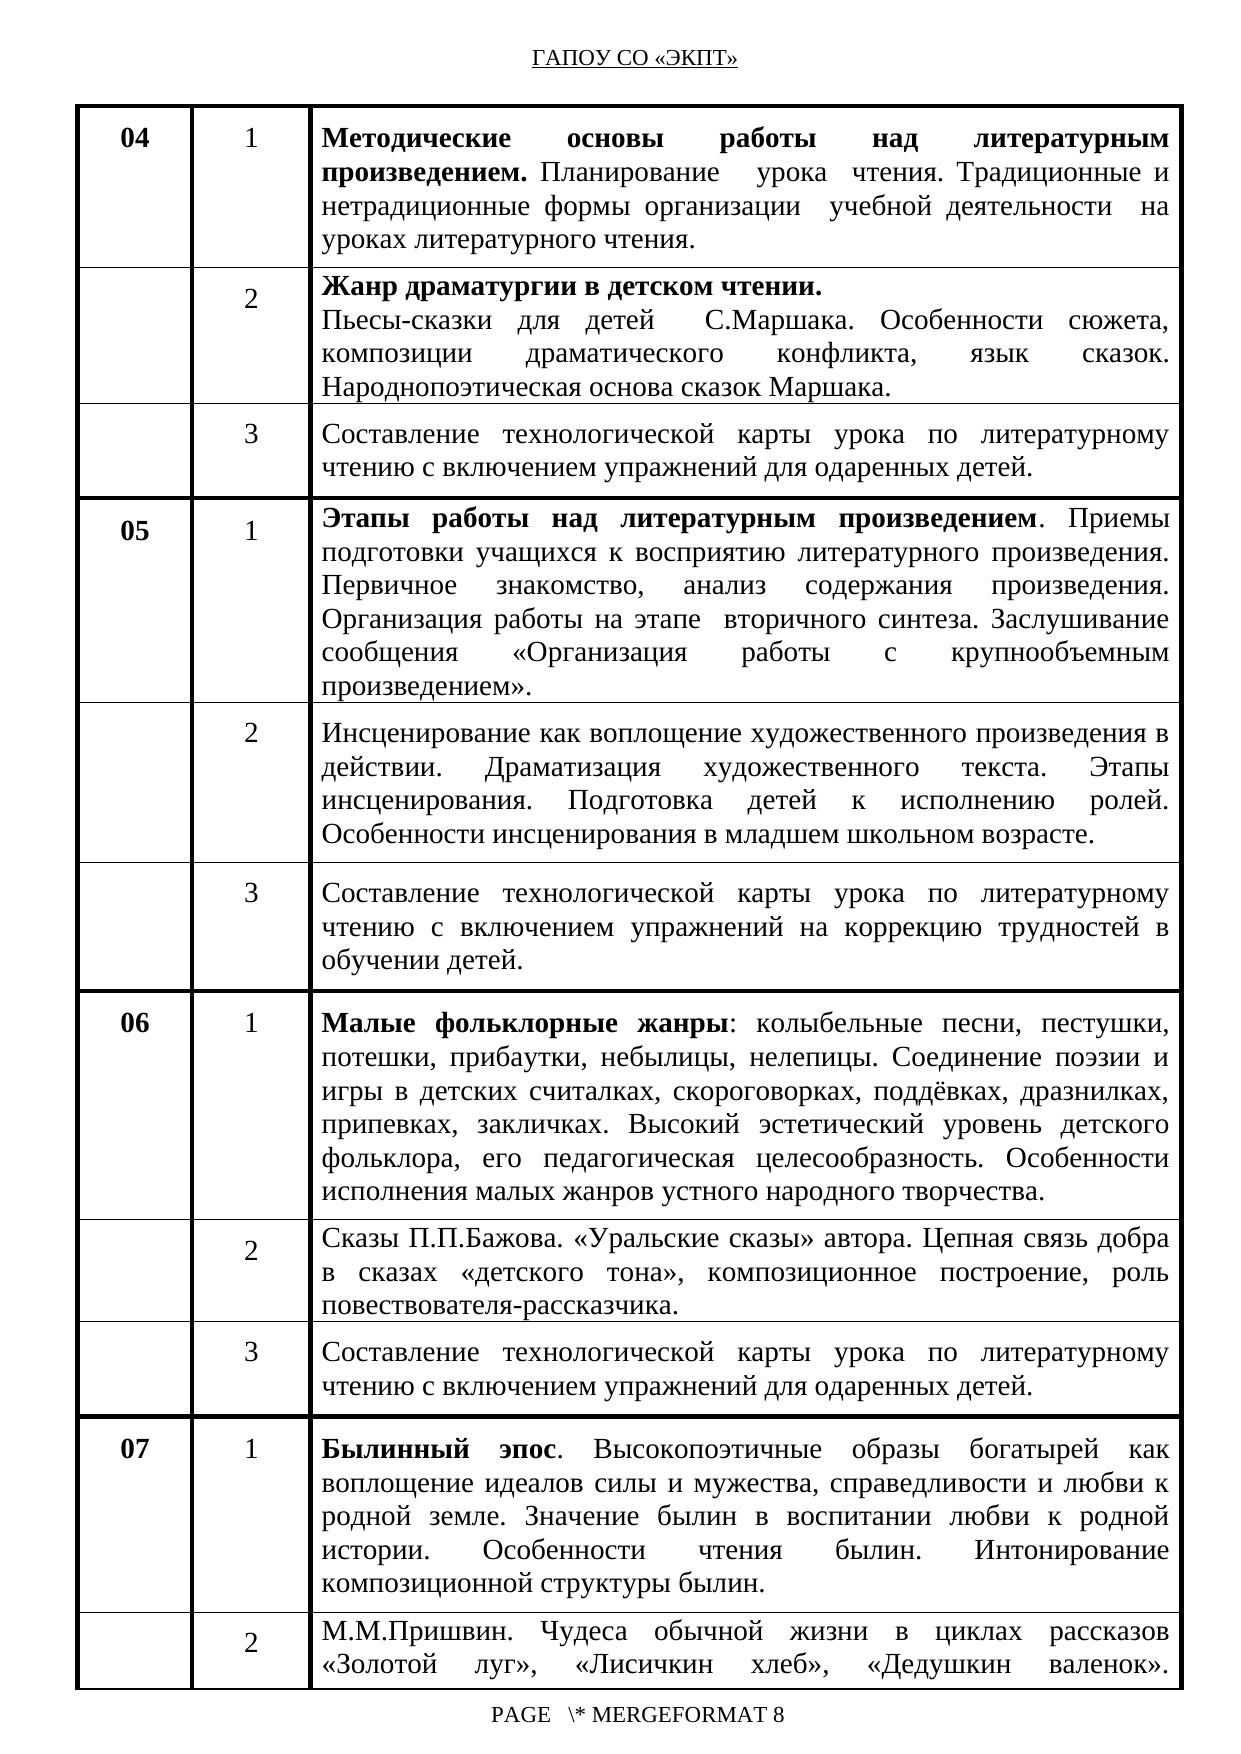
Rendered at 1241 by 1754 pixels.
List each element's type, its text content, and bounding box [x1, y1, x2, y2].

table_cell Былинный эпос. Высокопоэтичные образы богатырей как воплощение идеалов силы и мужества, справедливости и любви к родной земле. Значение былин в воспитании любви к родной истории. Особенности чтения былин. Интонирование композиционной структуры былин. [313, 1419, 1179, 1612]
table_cell 3 [194, 1322, 308, 1414]
table_cell Малые фольклорные жанры: колыбельные песни, пестушки, потешки, прибаутки, небылицы, нелепицы. Соединение поэзии и игры в детских считалках, скороговорках, поддёвках, дразнилках, припевках, закличках. Высокий эстетический уровень детского фольклора, его педагогическая целесообразность. Особенности исполнения малых жанров устного народного творчества. [313, 993, 1179, 1219]
table_cell Составление технологической карты урока по литературному чтению с включением упражнений на коррекцию трудностей в обучении детей. [313, 863, 1179, 988]
table_cell 1 [194, 993, 308, 1219]
table_cell 06 [80, 993, 190, 1219]
table_cell 04 [80, 108, 190, 267]
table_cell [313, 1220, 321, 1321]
table_cell [80, 268, 190, 402]
table_cell 05 [80, 500, 190, 702]
table_cell 2 [194, 268, 308, 402]
table_cell 3 [194, 404, 308, 496]
table_cell Методические основы работы над литературным произведением. Планирование урока чтения. Традиционные и нетрадиционные формы организации учебной деятельности на уроках литературного чтения. [313, 108, 1179, 267]
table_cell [313, 1613, 1179, 1688]
table_cell [80, 404, 190, 496]
table_cell 2 [194, 1613, 308, 1688]
table_cell [80, 1613, 190, 1688]
table_cell [80, 1220, 190, 1321]
table_cell 2 [194, 703, 308, 862]
table_cell 07 [80, 1419, 190, 1612]
table_cell [80, 703, 190, 862]
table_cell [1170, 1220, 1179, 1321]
table_cell 1 [194, 108, 308, 267]
table_cell Инсценирование как воплощение художественного произведения в действии. Драматизация художественного текста. Этапы инсценирования. Подготовка детей к исполнению ролей. Особенности инсценирования в младшем школьном возрасте. [313, 703, 1179, 862]
table_cell Составление технологической карты урока по литературному чтению с включением упражнений для одаренных детей. [313, 404, 1179, 496]
table_cell [80, 1322, 190, 1414]
table_cell [80, 863, 190, 988]
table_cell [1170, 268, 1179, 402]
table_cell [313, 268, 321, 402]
table_cell 1 [194, 500, 308, 702]
table_cell Составление технологической карты урока по литературному чтению с включением упражнений для одаренных детей. [313, 1322, 1179, 1414]
table_cell 1 [194, 1419, 308, 1612]
table_cell 3 [194, 863, 308, 988]
table_cell 2 [194, 1220, 308, 1321]
table_cell Этапы работы над литературным произведением. Приемы подготовки учащихся к восприятию литературного произведения. Первичное знакомство, анализ содержания произведения. Организация работы на этапе вторичного синтеза. Заслушивание сообщения «Организация работы с крупнообъемным произведением». [313, 500, 1179, 702]
